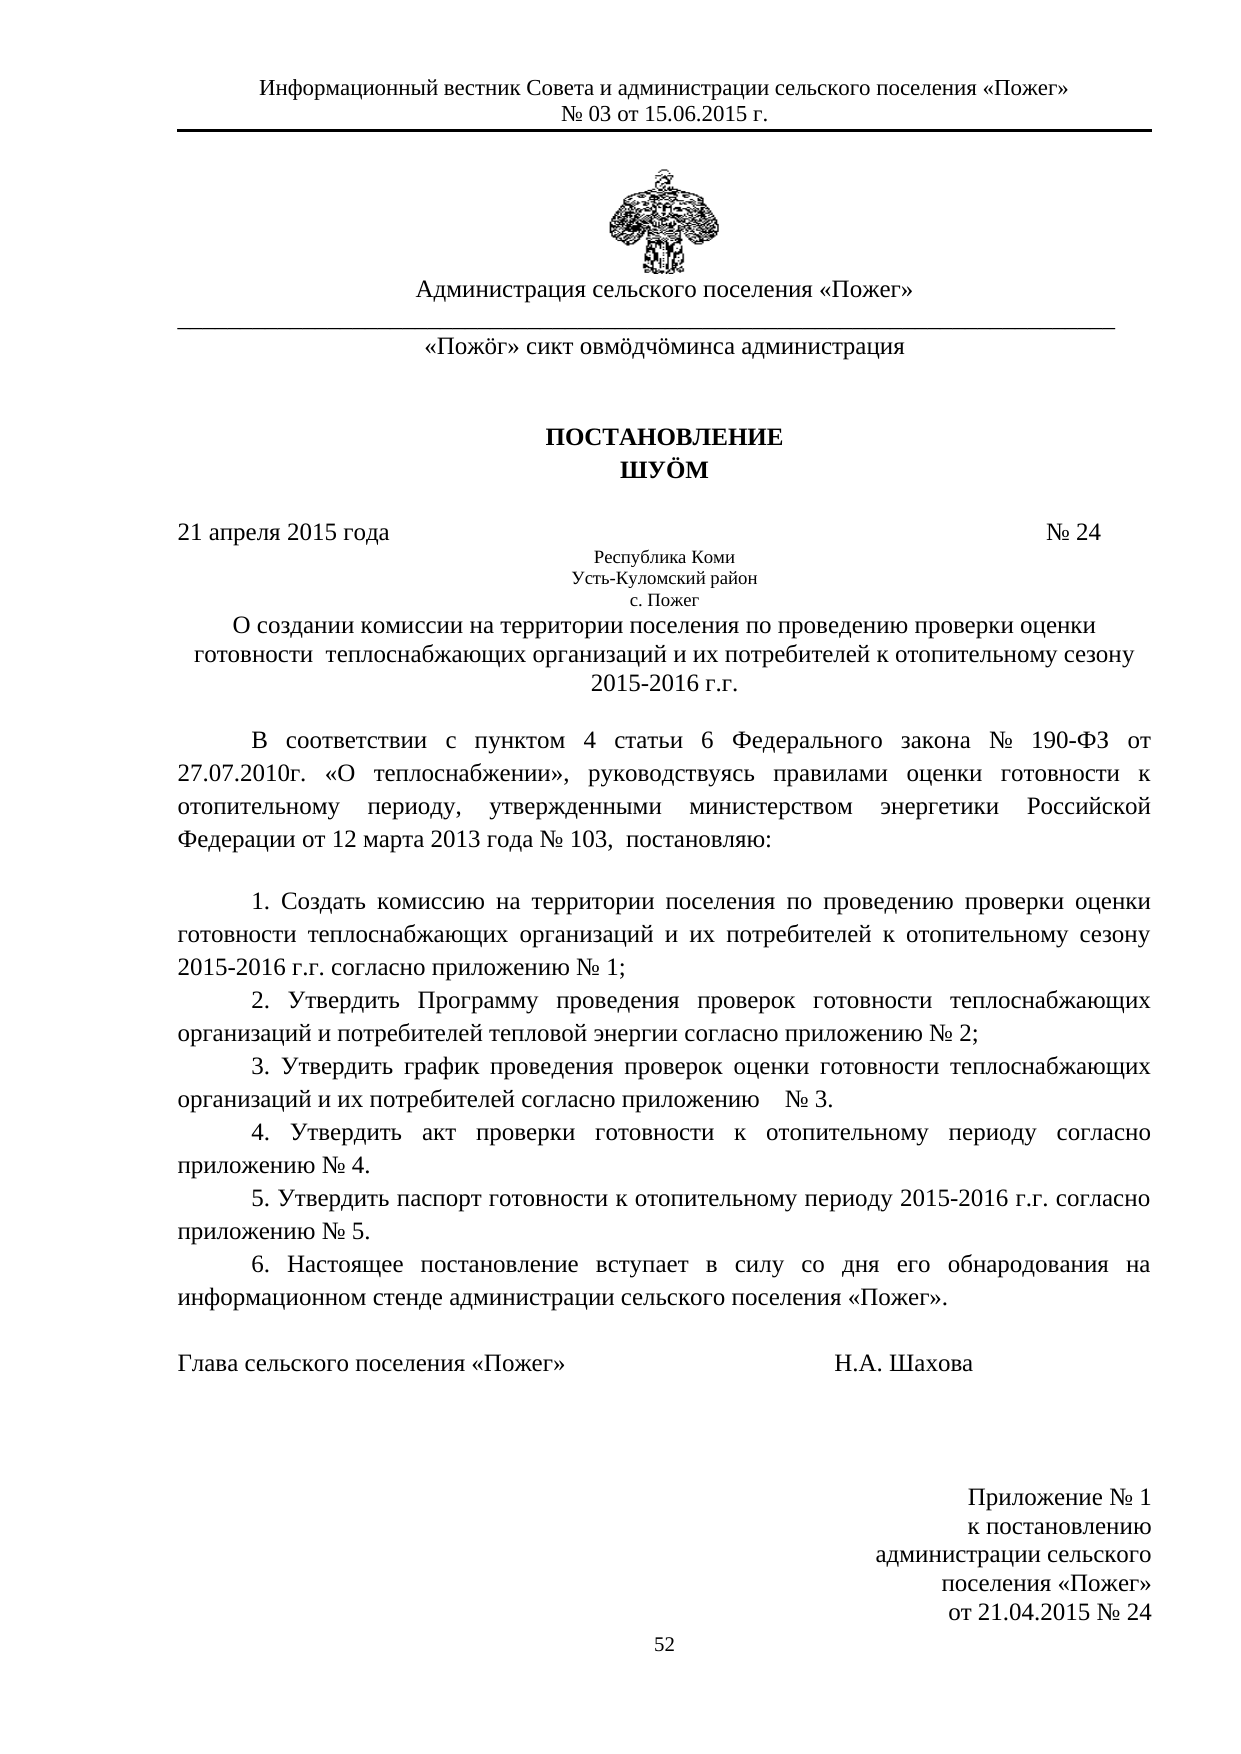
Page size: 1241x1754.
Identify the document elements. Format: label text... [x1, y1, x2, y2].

text от 21.04.2015 № 24 [177, 1597, 1152, 1626]
text поселения «Пожег» [177, 1568, 1152, 1597]
text 3. Утвердить график проведения проверок оценки готовности теплоснабжающих организаций и их потребителей согласно приложению № 3. [177, 1051, 1152, 1113]
text ШУÖМ [177, 455, 1152, 484]
text «Пожöг» сикт овмöдчöминса администрация [177, 331, 1152, 360]
text 6. Настоящее постановление вступает в силу со дня его обнародования на информационном стенде администрации сельского поселения «Пожег». [177, 1249, 1152, 1311]
text Глава сельского поселения «Пожег» Н.А. Шахова [177, 1348, 1152, 1377]
text ПОСТАНОВЛЕНИЕ [177, 422, 1152, 451]
text Республика Коми [177, 546, 1152, 567]
text 5. Утвердить паспорт готовности к отопительному периоду 2015-.г. согласно приложению № 5. [177, 1183, 1152, 1245]
text Администрация сельского поселения «Пожег» [177, 274, 1152, 303]
text 4. Утвердить акт проверки готовности к отопительному периоду согласно приложению № 4. [177, 1117, 1152, 1179]
text О создании комиссии на территории поселения по проведению проверки оценки готовности теплоснабжающих организаций и их потребителей к отопительному сезону 2015-.г. [177, 610, 1152, 696]
text Усть-Куломский район [177, 567, 1152, 589]
text Приложение № 1 [177, 1482, 1152, 1511]
text 2. Утвердить Программу проведения проверок готовности теплоснабжающих организаций и потребителей тепловой энергии согласно приложению № 2; [177, 985, 1152, 1047]
text ___________________________________________________________________________ [177, 303, 1152, 331]
text В соответствии с пунктом 4 статьи 6 Федерального закона № 190-ФЗ от 27.07.2010г. «О теплоснабжении», руководствуясь правилами оценки готовности к отопительному периоду, утвержденными министерством энергетики Российской Федерации от 12 марта 2013 года № 103, постановляю: [177, 725, 1152, 853]
text 21 апреля 2015 года № 24 [177, 517, 1152, 546]
text к постановлению [177, 1511, 1152, 1539]
text 1. Создать комиссию на территории поселения по проведению проверки оценки готовности теплоснабжающих организаций и их потребителей к отопительному сезону 2015-.г. согласно приложению № 1; [177, 886, 1152, 981]
text администрации сельского [177, 1539, 1152, 1568]
text с. Пожег [177, 589, 1152, 610]
